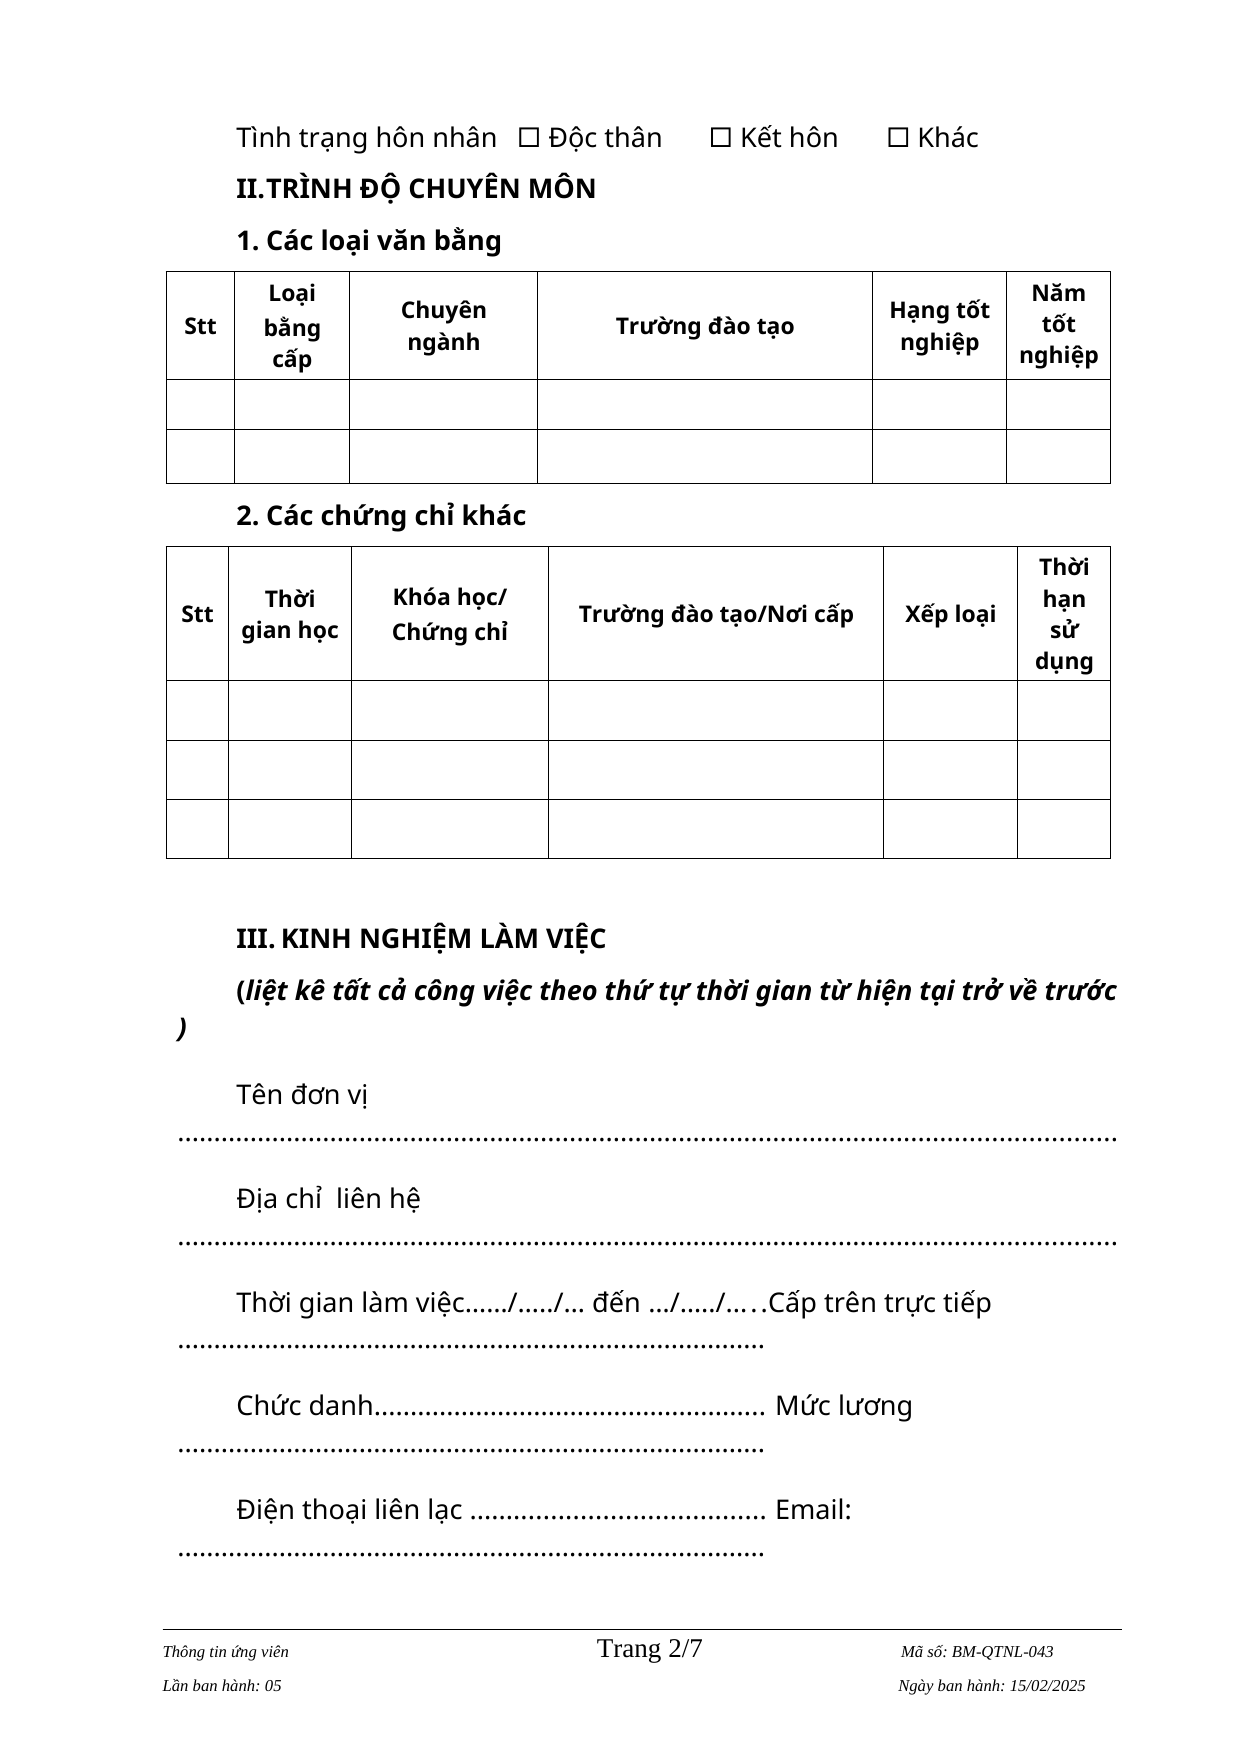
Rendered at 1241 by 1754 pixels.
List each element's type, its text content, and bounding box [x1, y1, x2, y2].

table_header Chuyên ngành [350, 272, 537, 378]
text Tình trạng hôn nhân Độc thân Kết hôn Khác [177, 118, 1122, 155]
table_cell [235, 430, 349, 483]
table_cell [229, 741, 351, 798]
table_cell [1007, 430, 1110, 483]
table_cell [167, 681, 228, 739]
table_header Khóa học/ Chứng chỉ [352, 547, 548, 680]
table_cell [884, 681, 1017, 739]
table_header Thời gian học [229, 547, 351, 680]
table_cell [884, 800, 1017, 858]
text Địa chỉ liên hệ [177, 1179, 1122, 1253]
table_cell [549, 681, 883, 739]
table_cell [538, 380, 872, 429]
table_cell [549, 741, 883, 798]
table_cell [235, 380, 349, 429]
text (liệt kê tất cả công việc theo thứ tự thời gian từ hiện tại trở về trước ) [177, 972, 1122, 1046]
table_header Stt [167, 272, 234, 378]
list TRÌNH ĐỘ CHUYÊN MÔN [177, 170, 1122, 207]
table_cell [1018, 800, 1110, 858]
table_cell [350, 380, 537, 429]
table_cell [1018, 681, 1110, 739]
table_cell [229, 800, 351, 858]
text Tên đơn vị [177, 1076, 1122, 1149]
table_header Năm tốt nghiệp [1007, 272, 1110, 378]
table_cell [352, 741, 548, 798]
table_header Hạng tốt nghiệp [873, 272, 1006, 378]
table_cell [229, 681, 351, 739]
text Thời gian làm việc……/…../… đến …/…../.. Cấp trên trực tiếp [177, 1283, 1122, 1357]
table_header Xếp loại [884, 547, 1017, 680]
table_cell [167, 741, 228, 798]
table_header Stt [167, 547, 228, 680]
list Các loại văn bằng [177, 222, 1122, 259]
text Điện thoại liên lạc Email: [177, 1491, 1122, 1564]
text Chức danh Mức lương [177, 1387, 1122, 1461]
table_header Thời hạn sử dụng [1018, 547, 1110, 680]
table_cell [352, 800, 548, 858]
table_cell [884, 741, 1017, 798]
table_header Loại bằng cấp [235, 272, 349, 378]
table_cell [350, 430, 537, 483]
table_cell [549, 800, 883, 858]
table_cell [167, 800, 228, 858]
table_cell [167, 430, 234, 483]
table_cell [873, 430, 1006, 483]
table_cell [167, 380, 234, 429]
table_cell [873, 380, 1006, 429]
list KINH NGHIỆM LÀM VIỆC [177, 920, 1122, 957]
table_header Trường đào tạo [538, 272, 872, 378]
list Các chứng chỉ khác [177, 497, 1122, 533]
table_cell [1007, 380, 1110, 429]
table_cell [1018, 741, 1110, 798]
table_header Trường đào tạo/Nơi cấp [549, 547, 883, 680]
table_cell [352, 681, 548, 739]
table_cell [538, 430, 872, 483]
